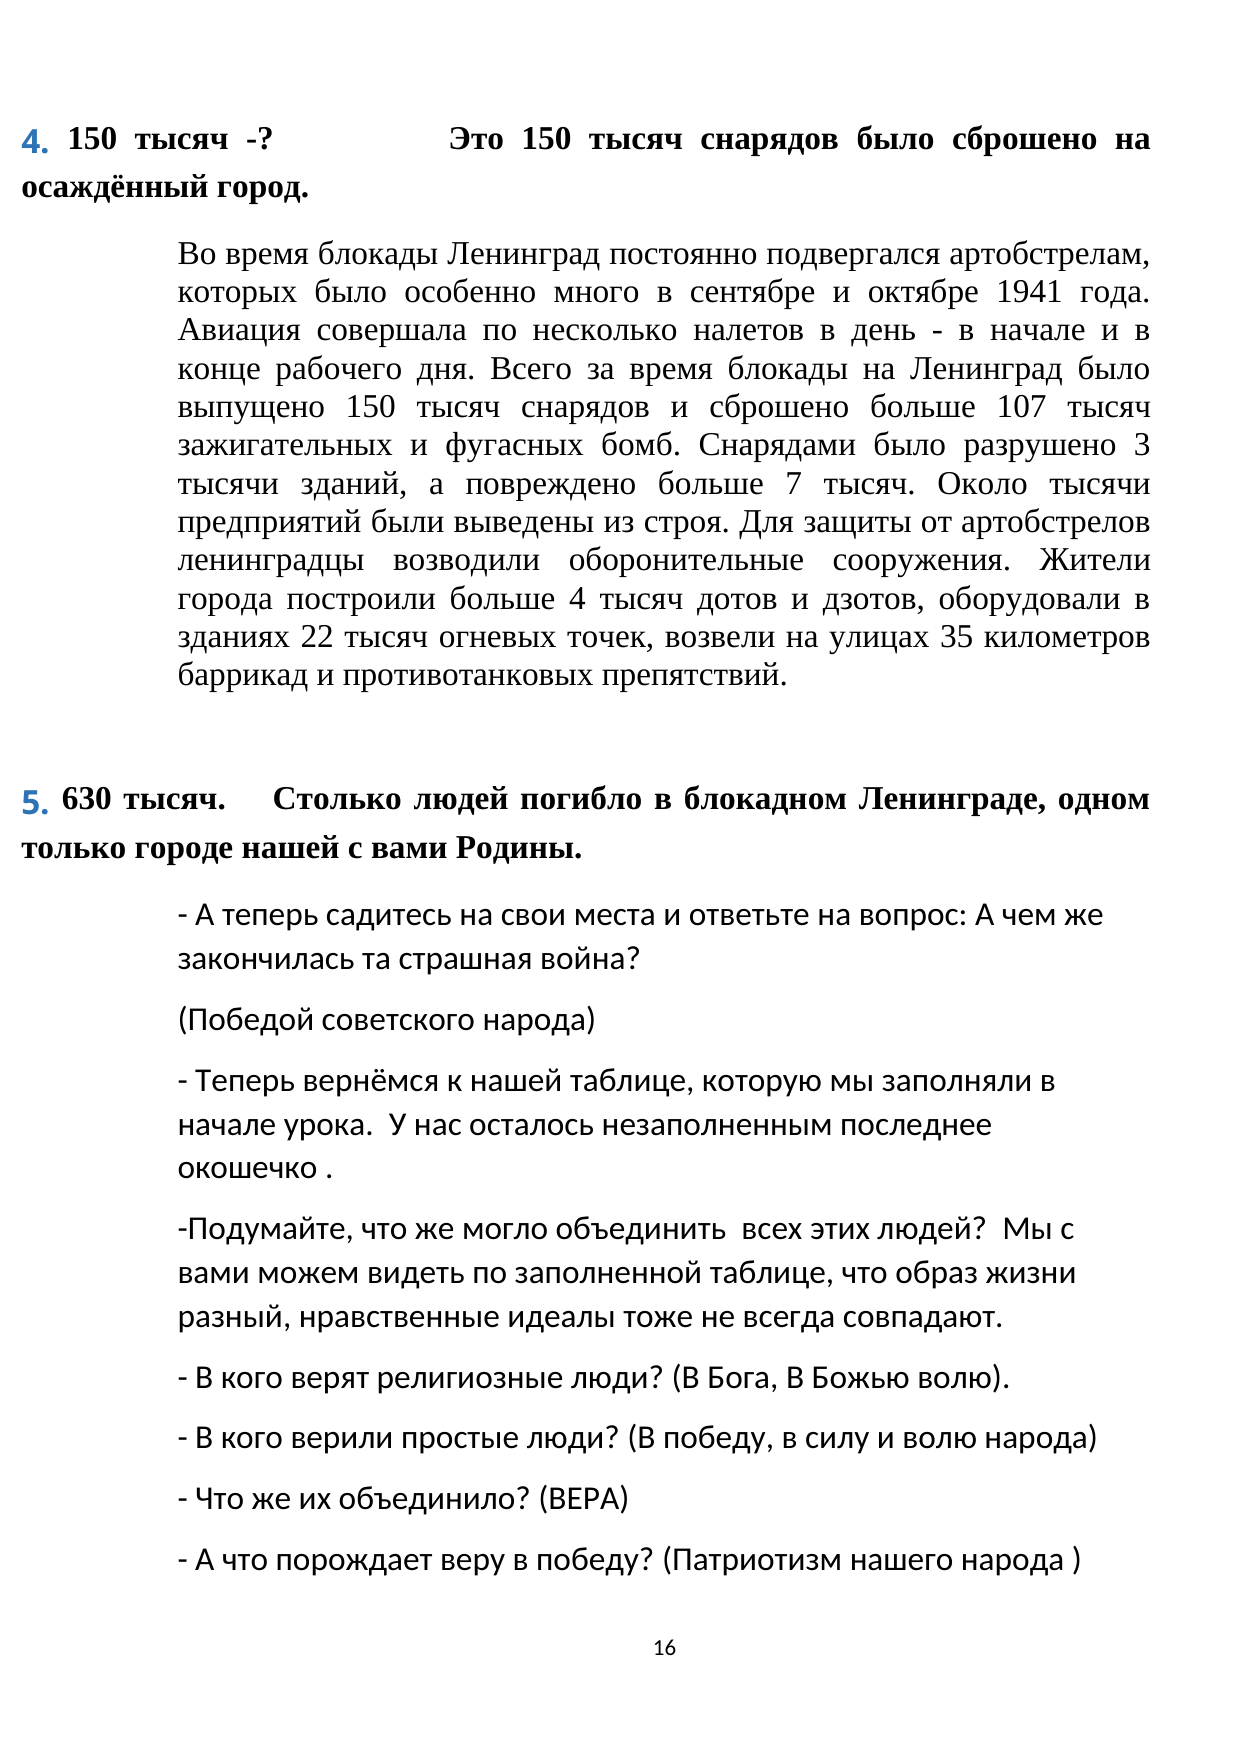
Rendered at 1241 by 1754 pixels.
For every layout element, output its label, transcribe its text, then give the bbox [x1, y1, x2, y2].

subtitle 5. 630 тысяч. Столько людей погибло в блокадном Ленинграде, одном только городе нашей с вами Родины. [21, 778, 1152, 865]
text -Подумайте, что же могло объединить всех этих людей? Мы с вами можем видеть по заполненной таблице, что образ жизни разный, нравственные идеалы тоже не всегда совпадают. [177, 1207, 1152, 1336]
text - А теперь садитесь на свои места и ответьте на вопрос: А чем же закончилась та страшная война? [177, 893, 1152, 978]
text - А что порождает веру в победу? (Патриотизм нашего народа ) [177, 1537, 1152, 1578]
subtitle 4. 150 тысяч -? Это 150 тысяч снарядов было сброшено на осаждённый город. [21, 118, 1152, 205]
text - В кого верят религиозные люди? (В Бога, В Божью волю). [177, 1356, 1152, 1396]
text - Что же их объединило? (ВЕРА) [177, 1477, 1152, 1518]
text (Победой советского народа) [177, 998, 1152, 1039]
text - Теперь вернёмся к нашей таблице, которую мы заполняли в начале урока. У нас осталось незаполненным последнее окошечко . [177, 1058, 1152, 1187]
text - В кого верили простые люди? (В победу, в силу и волю народа) [177, 1416, 1152, 1457]
